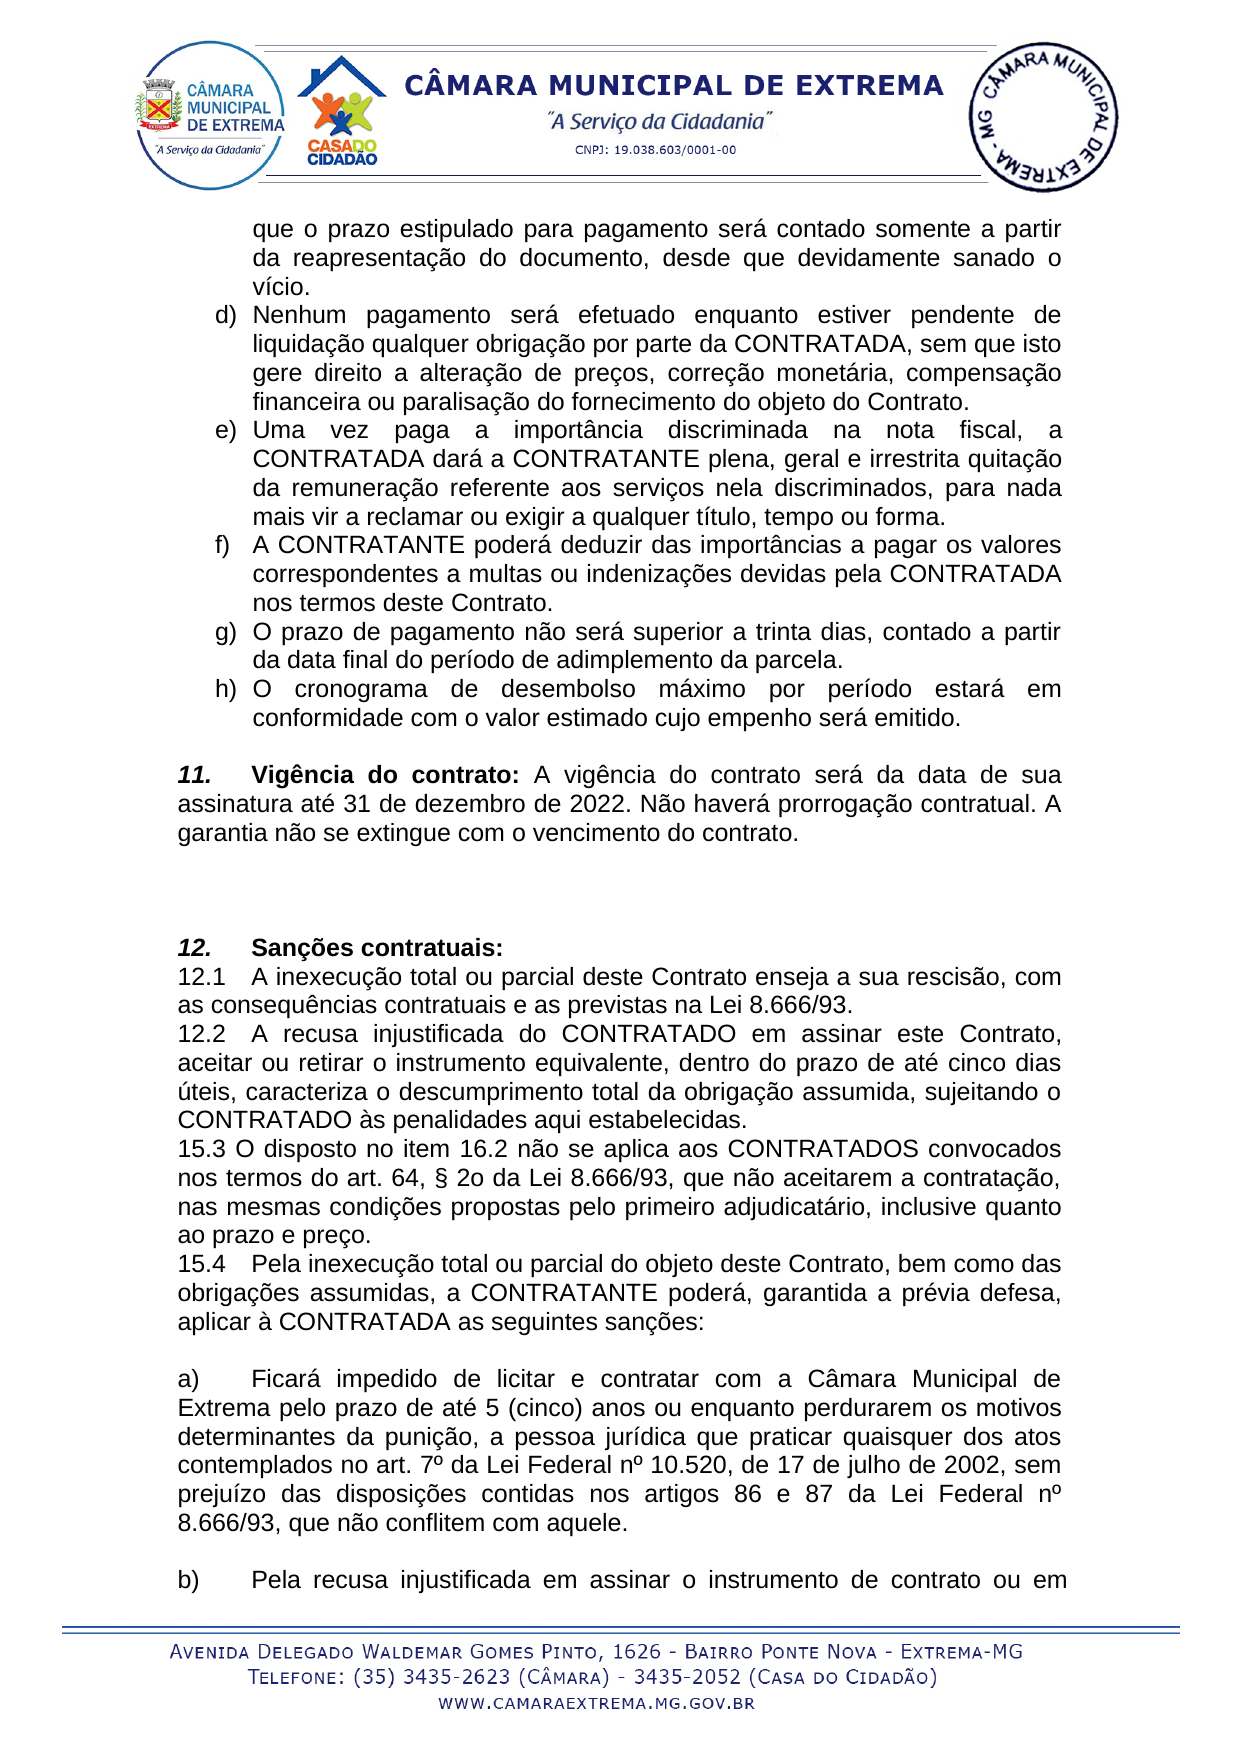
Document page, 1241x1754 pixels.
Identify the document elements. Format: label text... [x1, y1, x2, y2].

list Sanções contratuais: [177, 933, 1063, 961]
list A CONTRATANTE poderá deduzir das importâncias a pagar os valores correspondentes a multas ou indenizações devidas pela CONTRATADA nos termos deste Contrato. [215, 530, 1063, 616]
list Ficará impedido de licitar e contratar com a Câmara Municipal de Extrema pelo prazo de até 5 (cinco) anos ou enquanto perdurarem os motivos determinantes da punição, a pessoa jurídica que praticar quaisquer dos atos contemplados no art. 7º da Lei Federal nº 10.520, de 17 de julho de 2002, sem prejuízo das disposições contidas nos artigos 86 e 87 da Lei Federal nº 8.666/93, que não conflitem com aquele. [177, 1364, 1063, 1536]
list A recusa injustificada do CONTRATADO em assinar este Contrato, aceitar ou retirar o instrumento equivalente, dentro do prazo de até cinco dias úteis, caracteriza o descumprimento total da obrigação assumida, sujeitando o CONTRATADO às penalidades aqui estabelecidas. [177, 1019, 1063, 1134]
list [177, 1565, 1069, 1594]
picture [124, 30, 1123, 221]
list Pela inexecução total ou parcial do objeto deste Contrato, bem como das obrigações assumidas, a CONTRATANTE poderá, garantida a prévia defesa, aplicar à CONTRATADA as seguintes sanções: [177, 1249, 1063, 1335]
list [215, 214, 1063, 300]
list Uma vez paga a importância discriminada na nota fiscal, a CONTRATADA dará a CONTRATANTE plena, geral e irrestrita quitação da remuneração referente aos serviços nela discriminados, para nada mais vir a reclamar ou exigir a qualquer título, tempo ou forma. [215, 415, 1063, 530]
text 15.3 O disposto no item 16.2 não se aplica aos CONTRATADOS convocados nos termos do art. 64, § 2o da Lei 8.666/93, que não aceitarem a contratação, nas mesmas condições propostas pelo primeiro adjudicatário, inclusive quanto ao prazo e preço. [177, 1134, 1063, 1249]
picture [46, 1615, 1194, 1724]
list O prazo de pagamento não será superior a trinta dias, contado a partir da data final do período de adimplemento da parcela. [215, 616, 1063, 674]
list A inexecução total ou parcial deste Contrato enseja a sua rescisão, com as consequências contratuais e as previstas na Lei 8.666/93. [177, 961, 1063, 1019]
list O cronograma de desembolso máximo por período estará em conformidade com o valor estimado cujo empenho será emitido. [215, 674, 1063, 731]
list Vigência do contrato: A vigência do contrato será da data de sua assinatura até 31 de dezembro de 2022. Não haverá prorrogação contratual. A garantia não se extingue com o vencimento do contrato. [177, 760, 1063, 846]
list Nenhum pagamento será efetuado enquanto estiver pendente de liquidação qualquer obrigação por parte da CONTRATADA, sem que isto gere direito a alteração de preços, correção monetária, compensação financeira ou paralisação do fornecimento do objeto do Contrato. [215, 300, 1063, 415]
